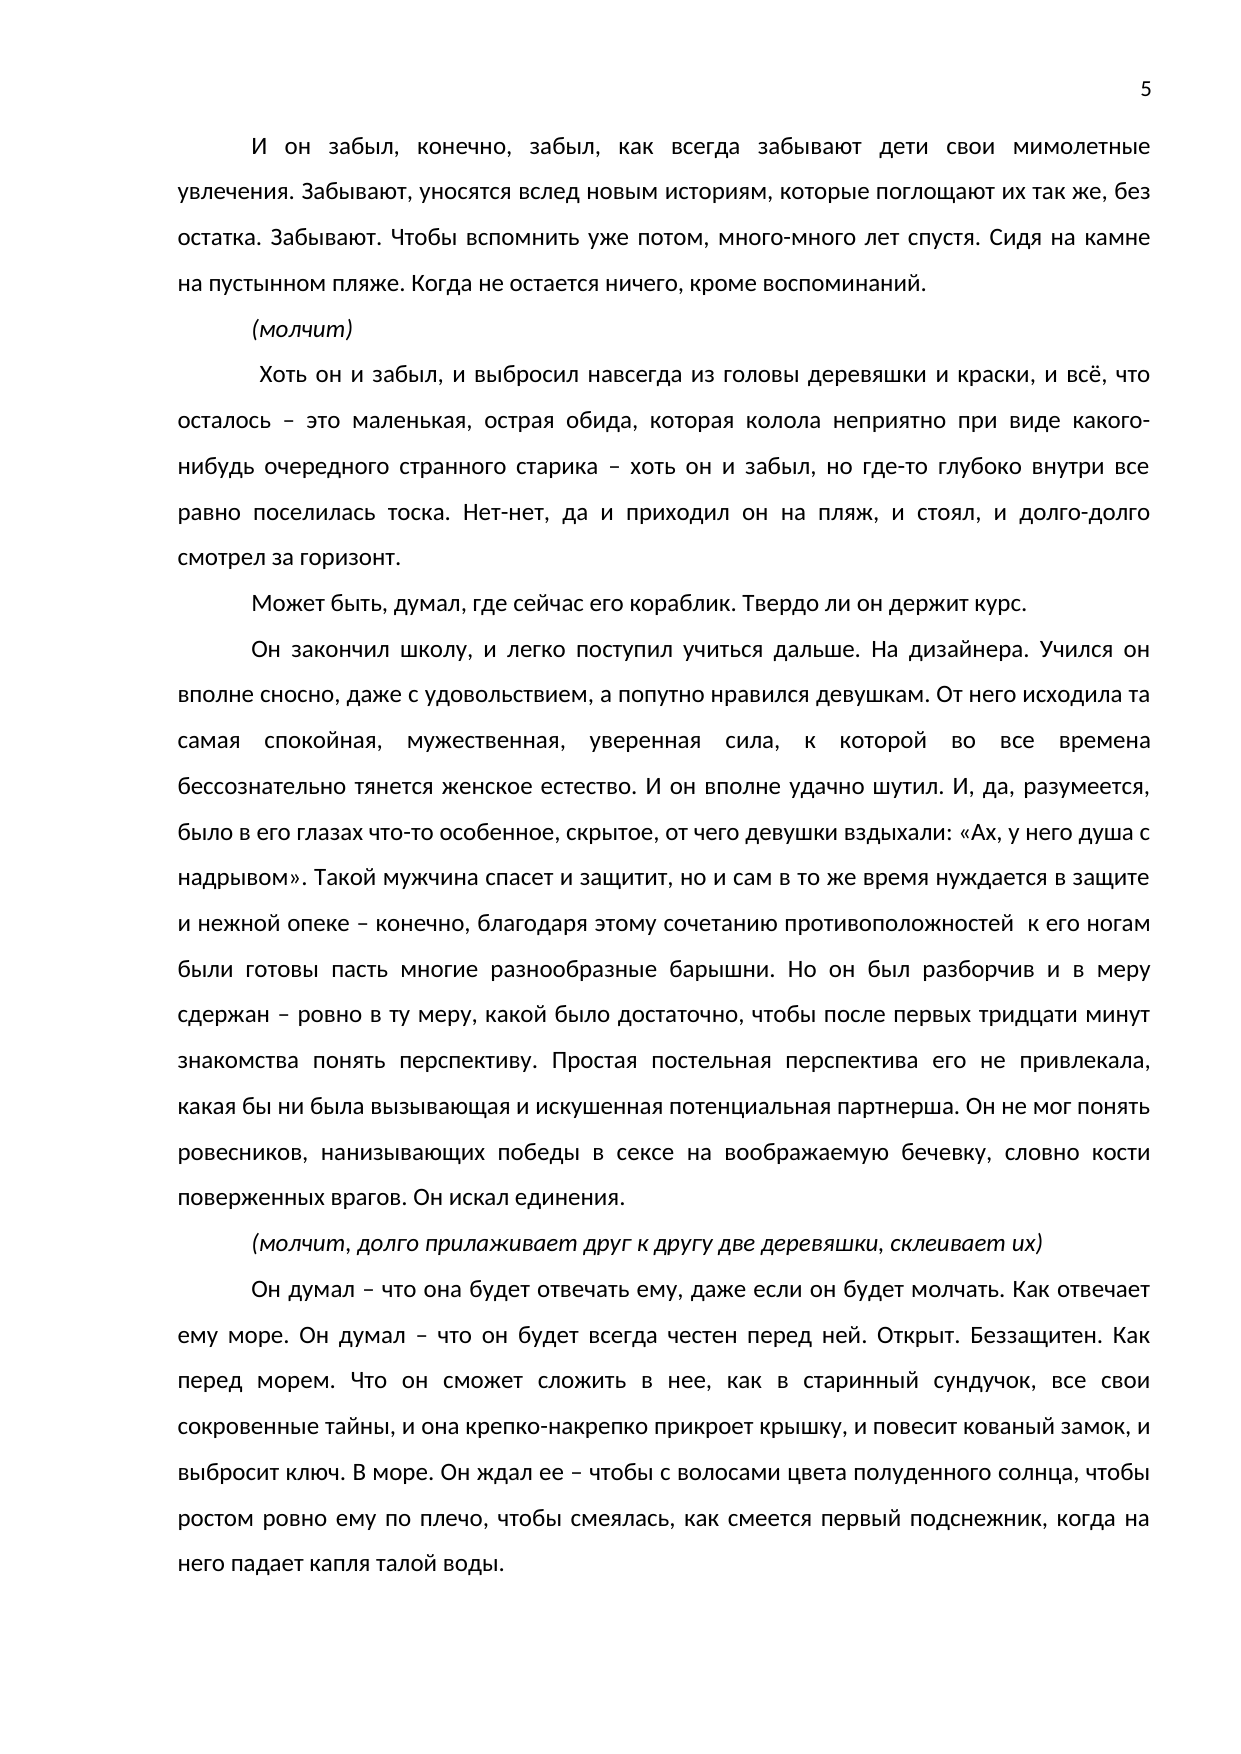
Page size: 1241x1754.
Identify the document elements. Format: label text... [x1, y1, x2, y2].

text И он забыл, конечно, забыл, как всегда забывают дети свои мимолетные увлечения. Забывают, уносятся вслед новым историям, которые поглощают их так же, без остатка. Забывают. Чтобы вспомнить уже потом, много-много лет спустя. Сидя на камне на пустынном пляже. Когда не остается ничего, кроме воспоминаний. [177, 130, 1152, 297]
text (молчит, долго прилаживает друг к другу две деревяшки, склеивает их) [177, 1227, 1152, 1258]
text Он думал – что она будет отвечать ему, даже если он будет молчать. Как отвечает ему море. Он думал – что он будет всегда честен перед ней. Открыт. Беззащитен. Как перед морем. Что он сможет сложить в нее, как в старинный сундучок, все свои сокровенные тайны, и она крепко-накрепко прикроет крышку, и повесит кованый замок, и выбросит ключ. В море. Он ждал ее – чтобы с волосами цвета полуденного солнца, чтобы ростом ровно ему по плечо, чтобы смеялась, как смеется первый подснежник, когда на него падает капля талой воды. [177, 1273, 1152, 1578]
text Он закончил школу, и легко поступил учиться дальше. На дизайнера. Учился он вполне сносно, даже с удовольствием, а попутно нравился девушкам. От него исходила та самая спокойная, мужественная, уверенная сила, к которой во все времена бессознательно тянется женское естество. И он вполне удачно шутил. И, да, разумеется, было в его глазах что-то особенное, скрытое, от чего девушки вздыхали: «Ах, у него душа с надрывом». Такой мужчина спасет и защитит, но и сам в то же время нуждается в защите и нежной опеке – конечно, благодаря этому сочетанию противоположностей к его ногам были готовы пасть многие разнообразные барышни. Но он был разборчив и в меру сдержан – ровно в ту меру, какой было достаточно, чтобы после первых тридцати минут знакомства понять перспективу. Простая постельная перспектива его не привлекала, какая бы ни была вызывающая и искушенная потенциальная партнерша. Он не мог понять ровесников, нанизывающих победы в сексе на воображаемую бечевку, словно кости поверженных врагов. Он искал единения. [177, 633, 1152, 1212]
text (молчит) [177, 313, 1152, 343]
text Хоть он и забыл, и выбросил навсегда из головы деревяшки и краски, и всё, что осталось – это маленькая, острая обида, которая колола неприятно при виде какого-нибудь очередного странного старика – хоть он и забыл, но где-то глубоко внутри все равно поселилась тоска. Нет-нет, да и приходил он на пляж, и стоял, и долго-долго смотрел за горизонт. [177, 358, 1152, 572]
text Может быть, думал, где сейчас его кораблик. Твердо ли он держит курс. [177, 587, 1152, 618]
